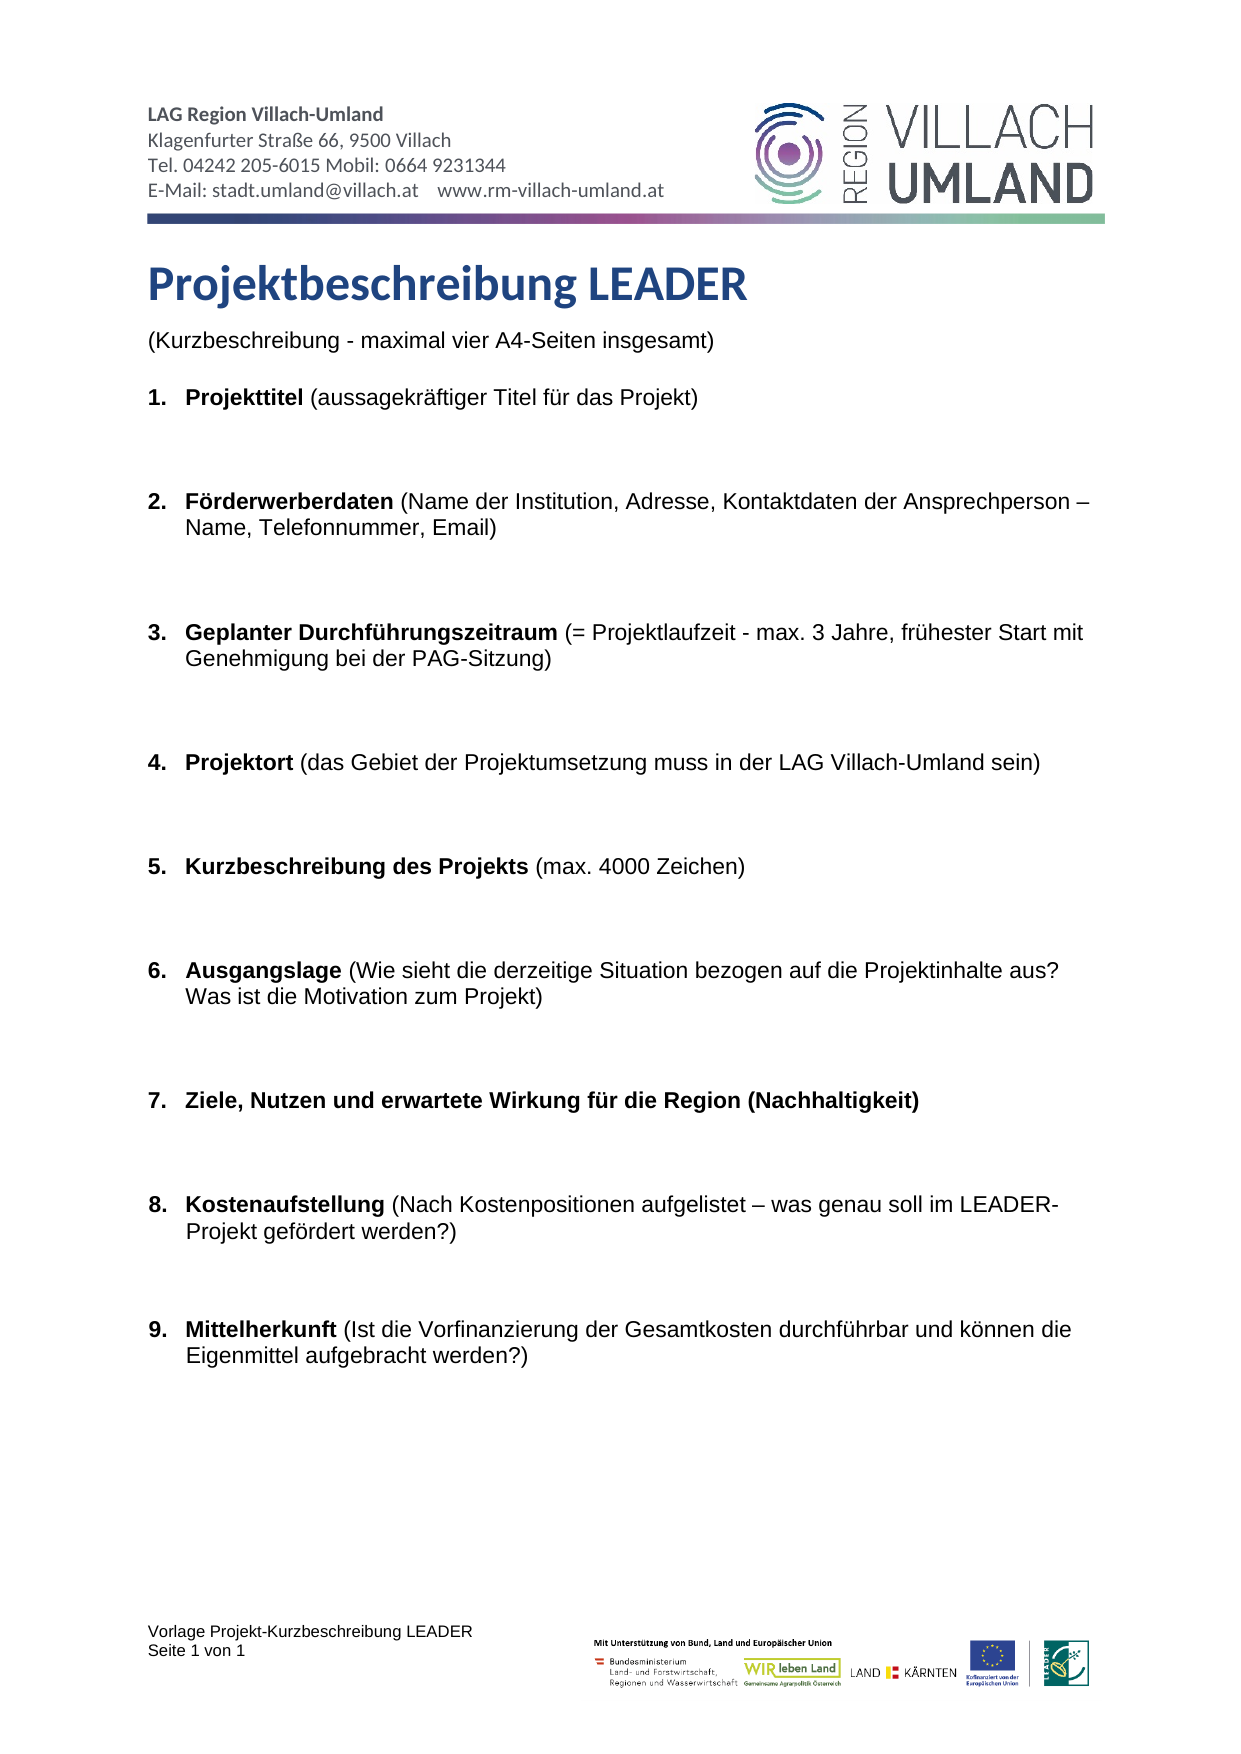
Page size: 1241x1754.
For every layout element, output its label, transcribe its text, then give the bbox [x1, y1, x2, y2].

list Geplanter Durchführungszeitraum (= Projektlaufzeit - max. 3 Jahre, frühester Start mit Genehmigung bei der PAG-Sitzung) [148, 618, 1092, 671]
list Ziele, Nutzen und erwartete Wirkung für die Region (Nachhaltigkeit) [148, 1087, 1092, 1114]
list Ausgangslage (Wie sieht die derzeitige Situation bezogen auf die Projektinhalte aus? Was ist die Motivation zum Projekt) [148, 957, 1092, 1010]
text Projektbeschreibung LEADER [148, 252, 1092, 313]
picture [148, 214, 1104, 224]
list Mittelherkunft (Ist die Vorfinanzierung der Gesamtkosten durchführbar und können die Eigenmittel aufgebracht werden?) [148, 1316, 1092, 1368]
list Förderwerberdaten (Name der Institution, Adresse, Kontaktdaten der Ansprechperson – Name, Telefonnummer, Email) [148, 488, 1092, 541]
list Projekttitel (aussagekräftiger Titel für das Projekt) [148, 384, 1092, 410]
picture [754, 103, 1093, 204]
picture [580, 1626, 1103, 1701]
text (Kurzbeschreibung - maximal vier A4-Seiten insgesamt) [148, 326, 1092, 355]
list Projektort (das Gebiet der Projektumsetzung muss in der LAG Villach-Umland sein) [148, 749, 1092, 775]
list Kostenaufstellung (Nach Kostenpositionen aufgelistet – was genau soll im LEADER-Projekt gefördert werden?) [148, 1191, 1092, 1244]
list Kurzbeschreibung des Projekts (max. 4000 Zeichen) [148, 853, 1092, 879]
